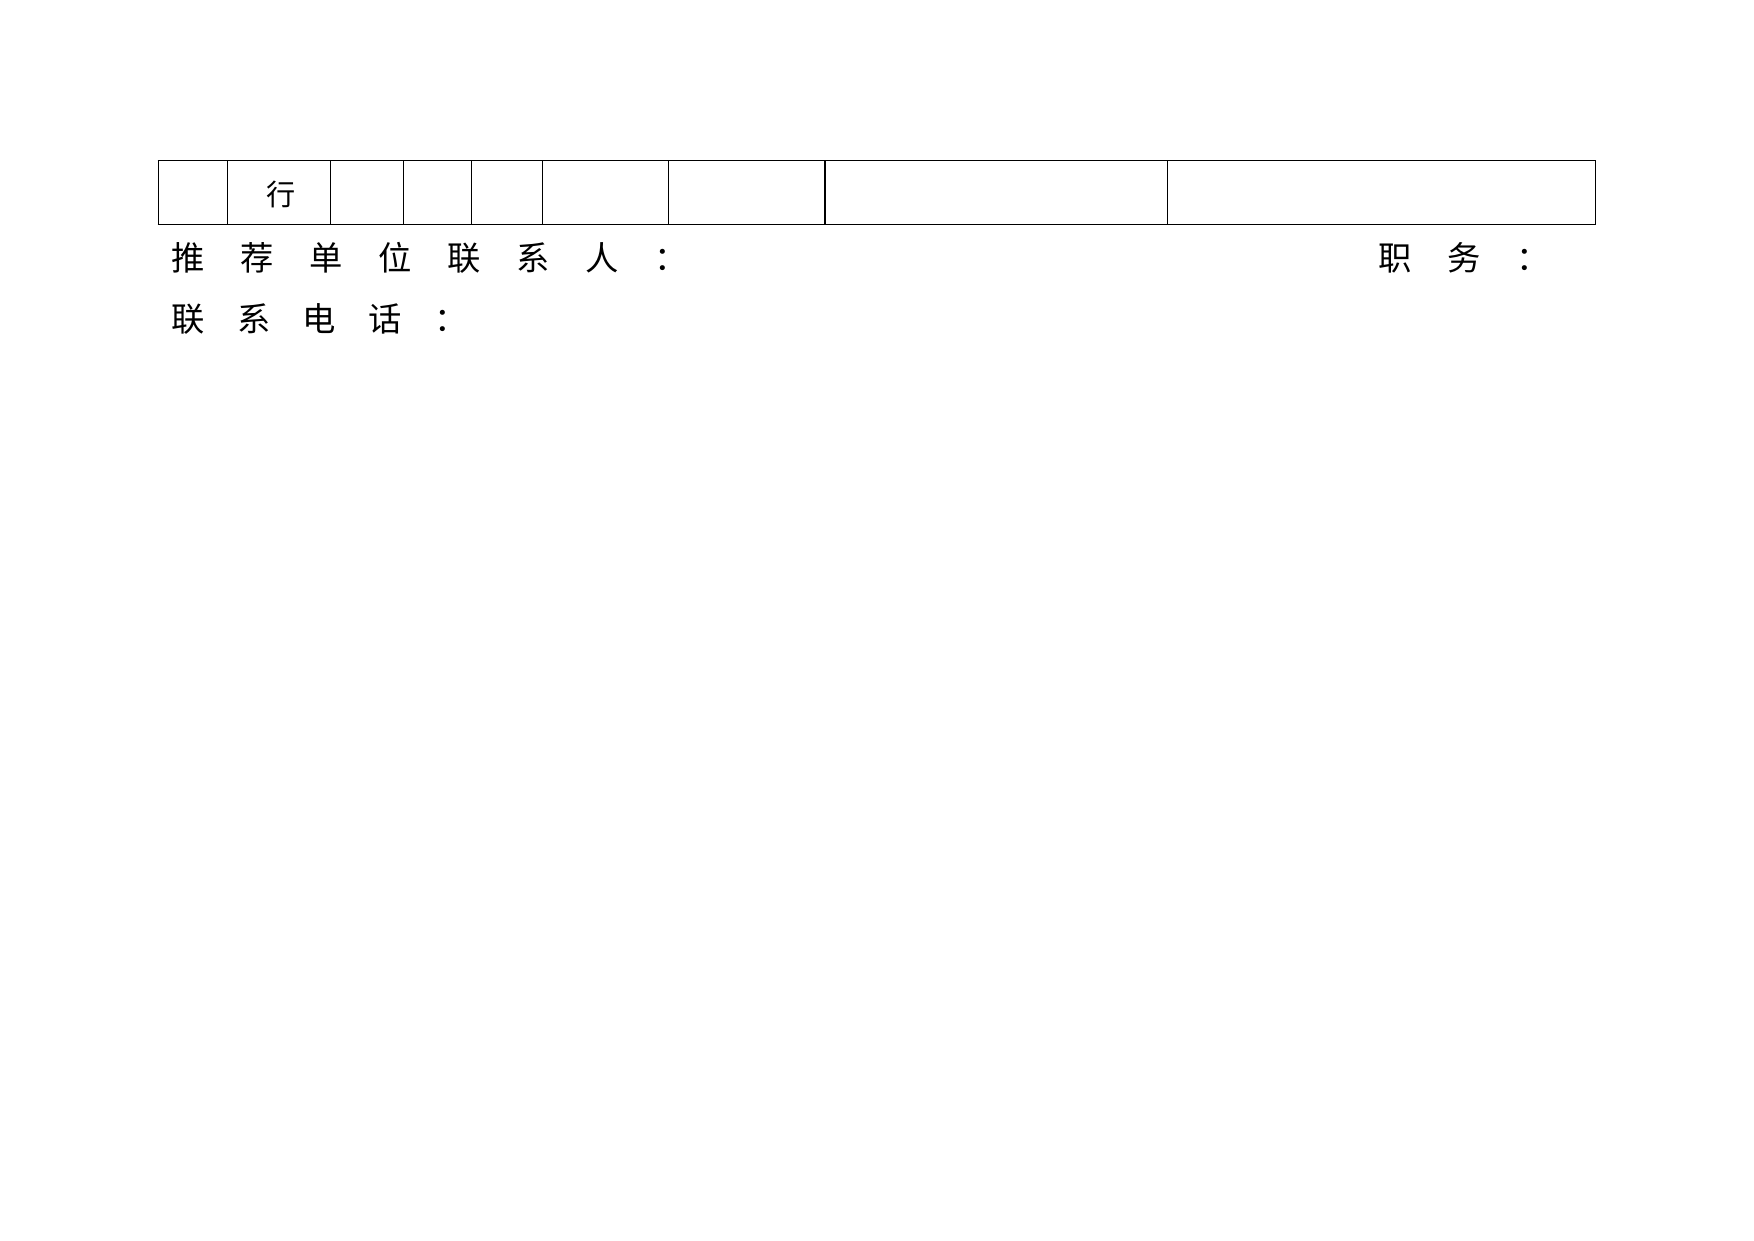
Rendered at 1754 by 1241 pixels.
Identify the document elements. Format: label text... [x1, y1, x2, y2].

table_cell [826, 161, 1167, 224]
table_cell [669, 161, 824, 224]
text 推荐单位联系人： 职务： 联系电话： [171, 225, 1582, 347]
table_cell [1168, 161, 1595, 224]
table_cell [331, 161, 403, 224]
table_cell 可加行 [228, 161, 330, 224]
table_cell [543, 161, 668, 224]
table_cell [472, 161, 542, 224]
table_cell [404, 161, 471, 224]
table_cell ... [159, 161, 227, 224]
